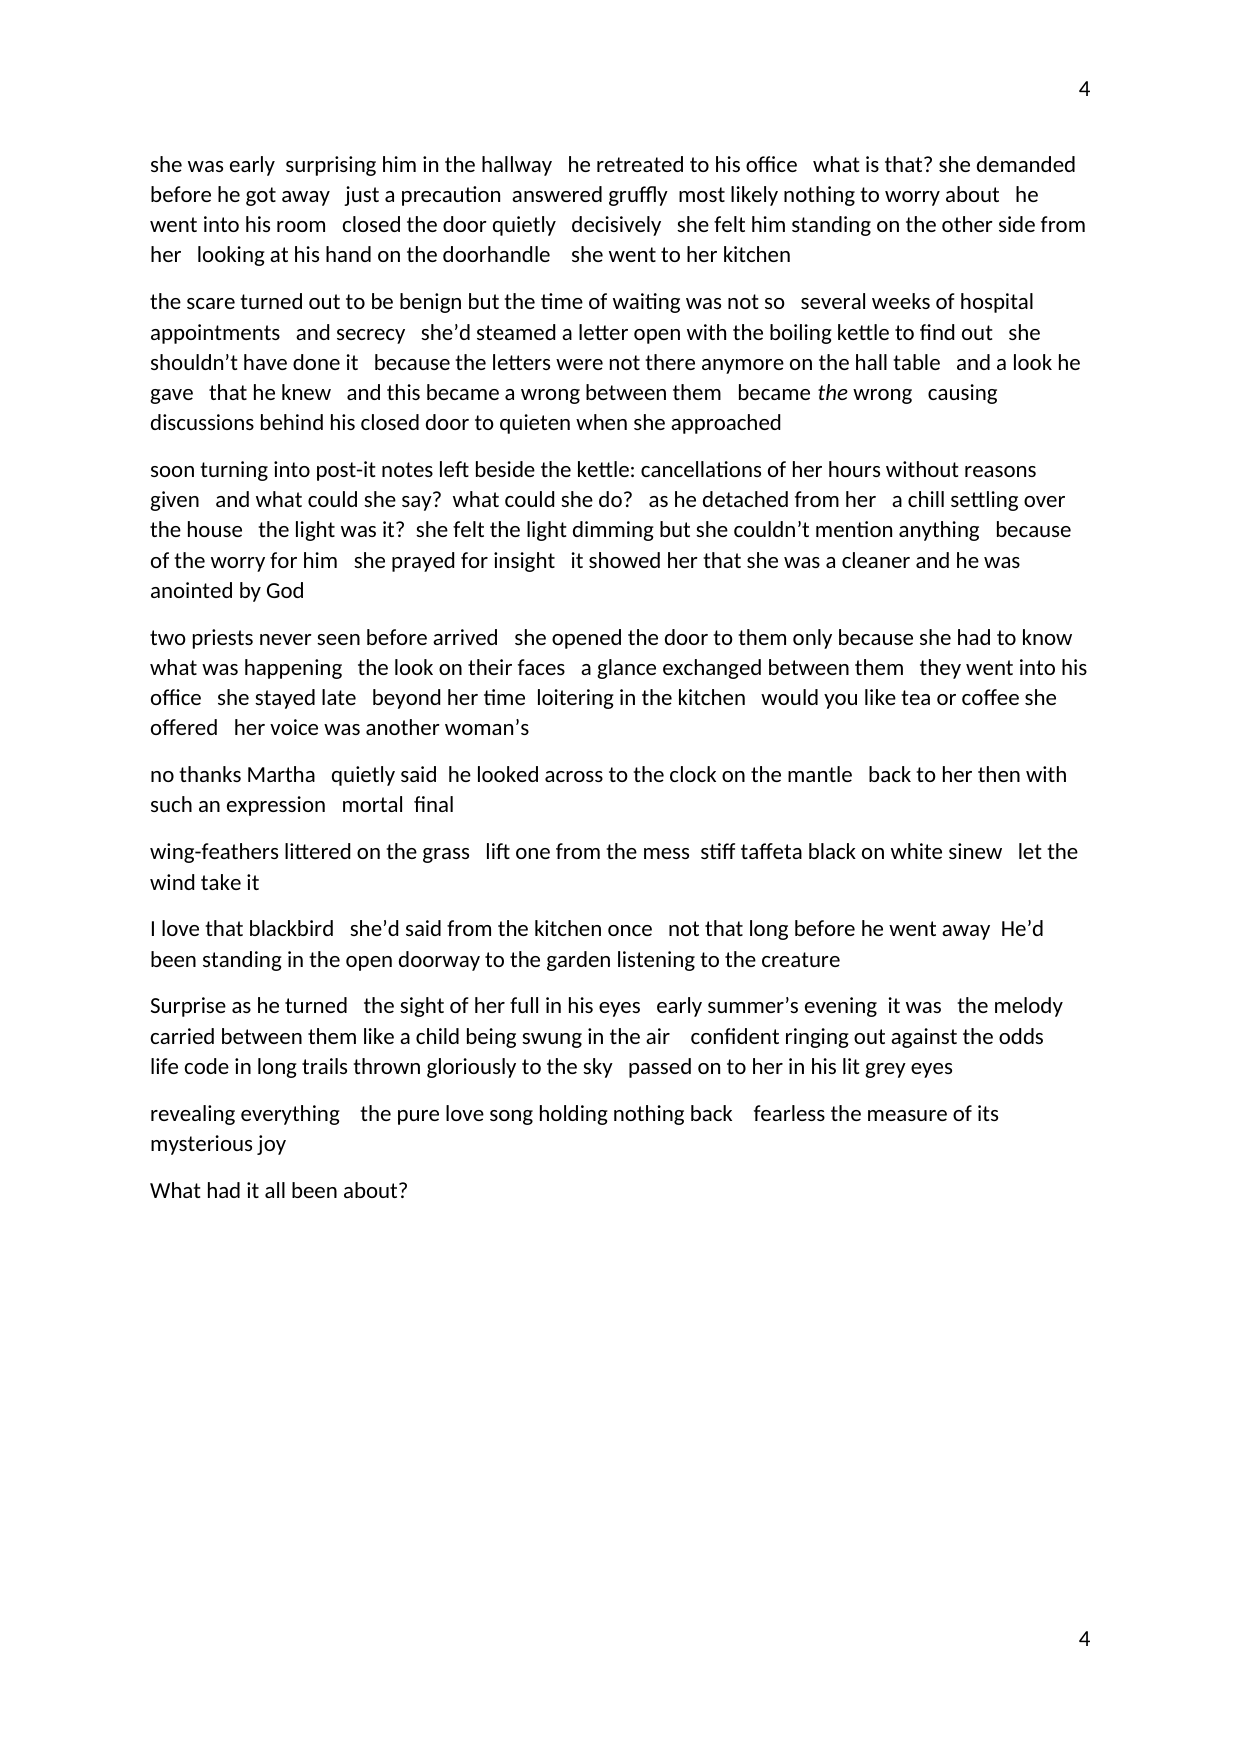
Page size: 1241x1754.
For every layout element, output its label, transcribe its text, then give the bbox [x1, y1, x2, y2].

text Surprise as he turned the sight of her full in his eyes early summer’s evening it was the melody carried between them like a child being swung in the air confident ringing out against the odds life code in long trails thrown gloriously to the sky passed on to her in his lit grey eyes [150, 992, 1090, 1080]
text I love that blackbird she’d said from the kitchen once not that long before he went away He’d been standing in the open doorway to the garden listening to the creature [150, 914, 1090, 973]
text the scare turned out to be benign but the time of waiting was not so several weeks of hospital appointments and secrecy she’d steamed a letter open with the boiling kettle to find out she shouldn’t have done it because the letters were not there anymore on the hall table and a look he gave that he knew and this became a wrong between them became the wrong causing discussions behind his closed door to quieten when she approached [150, 287, 1090, 436]
text she was early surprising him in the hallway he retreated to his office what is that? she demanded before he got away just a precaution answered gruffly most likely nothing to worry about he went into his room closed the door quietly decisively she felt him standing on the other side from her looking at his hand on the doorhandle she went to her kitchen [150, 150, 1090, 269]
text two priests never seen before arrived she opened the door to them only because she had to know what was happening the look on their faces a glance exchanged between them they went into his office she stayed late beyond her time loitering in the kitchen would you like tea or coffee she offered her voice was another woman’s [150, 623, 1090, 742]
text wing-feathers littered on the grass lift one from the mess stiff taffeta black on white sinew let the wind take it [150, 837, 1090, 896]
text What had it all been about? [150, 1176, 1090, 1204]
text revealing everything the pure love song holding nothing back fearless the measure of its mysterious joy [150, 1099, 1090, 1157]
text no thanks Martha quietly said he looked across to the clock on the mantle back to her then with such an expression mortal final [150, 760, 1090, 819]
text soon turning into post-it notes left beside the kettle: cancellations of her hours without reasons given and what could she say? what could she do? as he detached from her a chill settling over the house the light was it? she felt the light dimming but she couldn’t mention anything because of the worry for him she prayed for insight it showed her that she was a cleaner and he was anointed by God [150, 455, 1090, 604]
